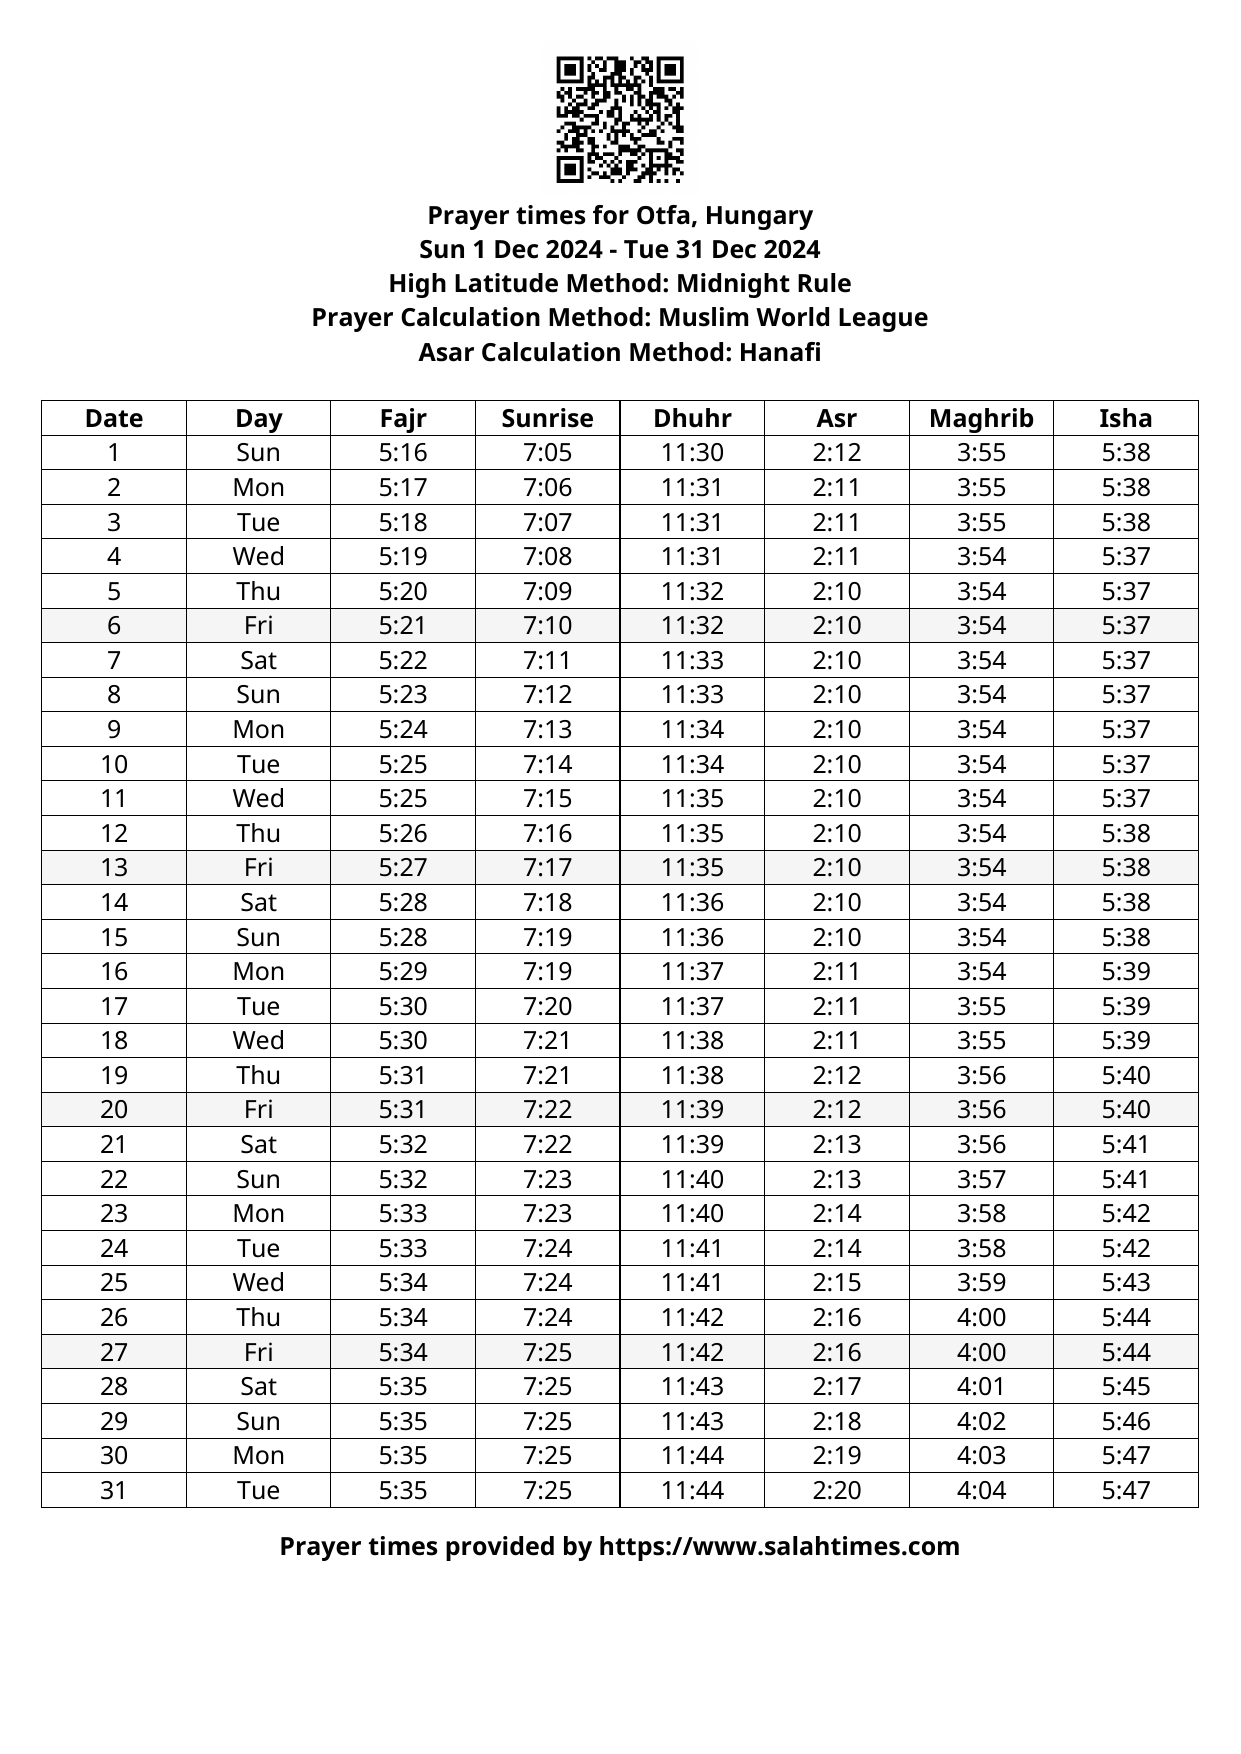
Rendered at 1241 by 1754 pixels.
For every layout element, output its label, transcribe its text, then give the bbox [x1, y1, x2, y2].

table_cell 11:36 [621, 920, 764, 953]
table_cell 7:15 [476, 781, 619, 815]
table_cell 5:44 [1054, 1335, 1198, 1368]
table_cell 3:54 [910, 816, 1053, 849]
table_cell 7:17 [476, 851, 619, 884]
table_cell 4:02 [910, 1404, 1053, 1437]
table_cell 7:25 [476, 1439, 619, 1472]
table_cell Wed [187, 1024, 330, 1057]
table_cell Tue [187, 747, 330, 780]
table_cell Sat [187, 643, 330, 677]
table_cell 2:11 [765, 505, 909, 538]
table_cell Sun [187, 436, 330, 469]
table_cell 11:37 [621, 954, 764, 988]
table_cell Fri [187, 1093, 330, 1126]
table_cell 3:55 [910, 436, 1053, 469]
table_cell 4:01 [910, 1369, 1053, 1403]
table_cell Sun [187, 1162, 330, 1195]
table_cell 5:18 [331, 505, 475, 538]
table_cell 11:38 [621, 1058, 764, 1092]
table_cell 13 [42, 851, 186, 884]
table_header Maghrib [910, 401, 1053, 434]
table_cell 28 [42, 1369, 186, 1403]
table_cell 2:10 [765, 643, 909, 677]
table_cell 5:25 [331, 747, 475, 780]
table_cell 5:28 [331, 885, 475, 919]
table_cell 7:11 [476, 643, 619, 677]
table_cell 2:13 [765, 1162, 909, 1195]
table_cell 27 [42, 1335, 186, 1368]
table_cell 7:25 [476, 1335, 619, 1368]
table_cell 2:10 [765, 885, 909, 919]
table_cell 5:38 [1054, 470, 1198, 504]
table_cell 2:16 [765, 1335, 909, 1368]
table_cell 7:24 [476, 1231, 619, 1264]
table_cell 11:44 [621, 1473, 764, 1507]
table_cell 5:41 [1054, 1127, 1198, 1161]
table_cell 6 [42, 609, 186, 642]
table_cell 5:28 [331, 920, 475, 953]
table_cell 5:34 [331, 1266, 475, 1299]
table_header Dhuhr [621, 401, 764, 434]
table_cell 5:31 [331, 1058, 475, 1092]
table_cell Thu [187, 1058, 330, 1092]
table_cell 5:45 [1054, 1369, 1198, 1403]
table_cell 5:30 [331, 1024, 475, 1057]
table_cell 3:54 [910, 609, 1053, 642]
table_cell Fri [187, 1335, 330, 1368]
table_header Fajr [331, 401, 475, 434]
table_cell 3:59 [910, 1266, 1053, 1299]
table_cell 4:00 [910, 1335, 1053, 1368]
table_cell 2 [42, 470, 186, 504]
table_cell 11:33 [621, 678, 764, 711]
table_cell Fri [187, 609, 330, 642]
table_cell Sun [187, 1404, 330, 1437]
table_cell 5:35 [331, 1369, 475, 1403]
picture [542, 41, 699, 198]
table_cell 5:40 [1054, 1093, 1198, 1126]
table_cell 5:42 [1054, 1231, 1198, 1264]
table_cell 14 [42, 885, 186, 919]
text Sun 1 Dec 2024 - Tue 31 Dec 2024 [42, 232, 1198, 266]
table_cell 5:23 [331, 678, 475, 711]
table_cell 2:12 [765, 436, 909, 469]
table_cell 11:33 [621, 643, 764, 677]
table_cell 7:25 [476, 1369, 619, 1403]
table_cell 11:31 [621, 470, 764, 504]
table_cell 5:26 [331, 816, 475, 849]
table_cell 5:20 [331, 574, 475, 607]
table_cell 5:38 [1054, 851, 1198, 884]
table_cell 11:41 [621, 1231, 764, 1264]
table_cell Thu [187, 816, 330, 849]
table_cell 3:54 [910, 781, 1053, 815]
table_cell 31 [42, 1473, 186, 1507]
table_cell 17 [42, 989, 186, 1022]
text Asar Calculation Method: Hanafi [42, 334, 1198, 368]
table_cell 11:37 [621, 989, 764, 1022]
table_cell 11:35 [621, 851, 764, 884]
table_cell 12 [42, 816, 186, 849]
table_cell 16 [42, 954, 186, 988]
table_cell 23 [42, 1196, 186, 1230]
table_cell 5:39 [1054, 989, 1198, 1022]
table_cell 2:10 [765, 609, 909, 642]
text Prayer times for Otfa, Hungary [42, 198, 1198, 232]
table_cell 2:20 [765, 1473, 909, 1507]
table_cell 10 [42, 747, 186, 780]
table_cell 3:54 [910, 712, 1053, 746]
table_cell 2:19 [765, 1439, 909, 1472]
table_cell 3:57 [910, 1162, 1053, 1195]
table_header Date [42, 401, 186, 434]
table_cell 11:35 [621, 781, 764, 815]
table_cell 5:40 [1054, 1058, 1198, 1092]
table_cell 5:42 [1054, 1196, 1198, 1230]
table_cell 7:25 [476, 1473, 619, 1507]
table_cell Sat [187, 885, 330, 919]
table_cell 7:08 [476, 539, 619, 573]
table_cell 3:54 [910, 574, 1053, 607]
table_cell 11:39 [621, 1093, 764, 1126]
table_cell 11:41 [621, 1266, 764, 1299]
table_header Isha [1054, 401, 1198, 434]
table_cell 11:43 [621, 1404, 764, 1437]
table_cell 8 [42, 678, 186, 711]
table_cell 4:03 [910, 1439, 1053, 1472]
table_cell 5:37 [1054, 781, 1198, 815]
table_cell Thu [187, 1300, 330, 1334]
table_cell 3:58 [910, 1196, 1053, 1230]
table_cell 5:24 [331, 712, 475, 746]
table_cell 7:19 [476, 920, 619, 953]
table_cell 5:19 [331, 539, 475, 573]
table_cell 11:36 [621, 885, 764, 919]
table_cell 5:39 [1054, 1024, 1198, 1057]
table_cell 3:55 [910, 505, 1053, 538]
table_cell 7:18 [476, 885, 619, 919]
table_cell 7:21 [476, 1058, 619, 1092]
table_cell 29 [42, 1404, 186, 1437]
table_cell 5:37 [1054, 678, 1198, 711]
table_cell 3:56 [910, 1127, 1053, 1161]
table_cell 5:32 [331, 1127, 475, 1161]
table_cell Wed [187, 1266, 330, 1299]
table_header Day [187, 401, 330, 434]
table_cell 5:22 [331, 643, 475, 677]
table_cell 3:54 [910, 920, 1053, 953]
table_cell 11:35 [621, 816, 764, 849]
table_cell 2:11 [765, 539, 909, 573]
table_cell 7:22 [476, 1093, 619, 1126]
table_cell 5:34 [331, 1335, 475, 1368]
table_cell 11:43 [621, 1369, 764, 1403]
table_cell 7:14 [476, 747, 619, 780]
table_cell Tue [187, 989, 330, 1022]
table_cell 5:37 [1054, 643, 1198, 677]
text High Latitude Method: Midnight Rule [42, 266, 1198, 300]
table_cell 3:54 [910, 678, 1053, 711]
table_cell 7:09 [476, 574, 619, 607]
table_cell Sat [187, 1127, 330, 1161]
table_cell 5:16 [331, 436, 475, 469]
table_cell 3:54 [910, 747, 1053, 780]
table_cell 11:31 [621, 505, 764, 538]
table_cell 5:27 [331, 851, 475, 884]
table_cell 3:54 [910, 643, 1053, 677]
table_cell 5:38 [1054, 920, 1198, 953]
table_cell 5:47 [1054, 1439, 1198, 1472]
table_cell 5:38 [1054, 505, 1198, 538]
table_cell Sun [187, 920, 330, 953]
table_cell 7:06 [476, 470, 619, 504]
table_cell Mon [187, 712, 330, 746]
table_cell 5:25 [331, 781, 475, 815]
table_cell 5:47 [1054, 1473, 1198, 1507]
table_cell 7:05 [476, 436, 619, 469]
table_cell Tue [187, 1231, 330, 1264]
table_cell Wed [187, 781, 330, 815]
table_cell Mon [187, 1196, 330, 1230]
table_cell 5:37 [1054, 609, 1198, 642]
table_cell 2:10 [765, 816, 909, 849]
table_cell 2:14 [765, 1196, 909, 1230]
table_cell 21 [42, 1127, 186, 1161]
table_cell Fri [187, 851, 330, 884]
table_cell 5:37 [1054, 747, 1198, 780]
table_cell 7:25 [476, 1404, 619, 1437]
table_cell 3:54 [910, 539, 1053, 573]
table_cell 5:35 [331, 1439, 475, 1472]
table_cell 7:13 [476, 712, 619, 746]
table_cell 5:35 [331, 1404, 475, 1437]
table_cell 11:40 [621, 1196, 764, 1230]
table_cell 5:38 [1054, 816, 1198, 849]
table_cell 2:12 [765, 1093, 909, 1126]
table_cell 3:55 [910, 989, 1053, 1022]
table_cell 3:54 [910, 885, 1053, 919]
table_cell 2:10 [765, 574, 909, 607]
table_cell 11:42 [621, 1335, 764, 1368]
table_cell 19 [42, 1058, 186, 1092]
table_cell Mon [187, 954, 330, 988]
table_cell 20 [42, 1093, 186, 1126]
table_cell 11:31 [621, 539, 764, 573]
table_cell 3:58 [910, 1231, 1053, 1264]
table_cell 3:55 [910, 470, 1053, 504]
table_cell 3:56 [910, 1058, 1053, 1092]
table_cell 5:37 [1054, 539, 1198, 573]
table_cell 7:12 [476, 678, 619, 711]
table_cell 2:10 [765, 851, 909, 884]
table_cell 7:21 [476, 1024, 619, 1057]
table_cell 18 [42, 1024, 186, 1057]
table_cell 5:17 [331, 470, 475, 504]
table_cell 4 [42, 539, 186, 573]
table_cell 7:23 [476, 1196, 619, 1230]
table_cell 5:29 [331, 954, 475, 988]
table_cell 7:20 [476, 989, 619, 1022]
table_cell 2:10 [765, 678, 909, 711]
table_cell Tue [187, 1473, 330, 1507]
table_cell 2:11 [765, 1024, 909, 1057]
table_cell 3:54 [910, 851, 1053, 884]
table_cell 11:32 [621, 609, 764, 642]
table_cell 5:32 [331, 1162, 475, 1195]
table_cell 3:56 [910, 1093, 1053, 1126]
table_cell 5:38 [1054, 436, 1198, 469]
table_cell 2:13 [765, 1127, 909, 1161]
table_cell 7:24 [476, 1266, 619, 1299]
table_cell 7 [42, 643, 186, 677]
table_cell 7:19 [476, 954, 619, 988]
table_cell 11:34 [621, 747, 764, 780]
table_cell 2:15 [765, 1266, 909, 1299]
table_cell 30 [42, 1439, 186, 1472]
table_cell Wed [187, 539, 330, 573]
table_cell 11:42 [621, 1300, 764, 1334]
table_cell 2:16 [765, 1300, 909, 1334]
table_cell 11:32 [621, 574, 764, 607]
table_cell 26 [42, 1300, 186, 1334]
table_cell Thu [187, 574, 330, 607]
table_header Sunrise [476, 401, 619, 434]
table_cell Mon [187, 470, 330, 504]
table_cell 11:44 [621, 1439, 764, 1472]
table_cell 4:04 [910, 1473, 1053, 1507]
table_cell 2:10 [765, 781, 909, 815]
text Prayer times provided by https://www.salahtimes.com [42, 1528, 1198, 1563]
table_cell 2:18 [765, 1404, 909, 1437]
table_cell 5:43 [1054, 1266, 1198, 1299]
table_cell Sat [187, 1369, 330, 1403]
table_cell 5:21 [331, 609, 475, 642]
table_cell 5:46 [1054, 1404, 1198, 1437]
table_cell 3 [42, 505, 186, 538]
table_cell Tue [187, 505, 330, 538]
table_cell 1 [42, 436, 186, 469]
table_cell 5:34 [331, 1300, 475, 1334]
table_cell 2:11 [765, 989, 909, 1022]
table_cell 11 [42, 781, 186, 815]
table_cell Mon [187, 1439, 330, 1472]
table_cell 9 [42, 712, 186, 746]
text Prayer Calculation Method: Muslim World League [42, 300, 1198, 334]
table_cell 22 [42, 1162, 186, 1195]
table_cell 2:11 [765, 954, 909, 988]
table_cell 5:37 [1054, 574, 1198, 607]
table_cell 2:14 [765, 1231, 909, 1264]
table_cell 5:35 [331, 1473, 475, 1507]
table_cell 7:22 [476, 1127, 619, 1161]
table_cell 5:31 [331, 1093, 475, 1126]
table_cell 7:07 [476, 505, 619, 538]
table_cell 5:33 [331, 1196, 475, 1230]
table_cell 5:30 [331, 989, 475, 1022]
table_cell 24 [42, 1231, 186, 1264]
table_cell Sun [187, 678, 330, 711]
table_cell 5:33 [331, 1231, 475, 1264]
table_cell 2:10 [765, 712, 909, 746]
table_cell 2:17 [765, 1369, 909, 1403]
table_cell 5:38 [1054, 885, 1198, 919]
table_cell 11:30 [621, 436, 764, 469]
table_cell 3:54 [910, 954, 1053, 988]
table_cell 11:38 [621, 1024, 764, 1057]
table_cell 5:41 [1054, 1162, 1198, 1195]
table_cell 11:40 [621, 1162, 764, 1195]
table_cell 7:16 [476, 816, 619, 849]
table_cell 7:10 [476, 609, 619, 642]
table_cell 5:39 [1054, 954, 1198, 988]
table_cell 5 [42, 574, 186, 607]
table_cell 11:34 [621, 712, 764, 746]
table_cell 2:11 [765, 470, 909, 504]
table_cell 15 [42, 920, 186, 953]
table_cell 2:10 [765, 747, 909, 780]
table_cell 25 [42, 1266, 186, 1299]
table_cell 2:10 [765, 920, 909, 953]
table_header Asr [765, 401, 909, 434]
table_cell 11:39 [621, 1127, 764, 1161]
table_cell 5:37 [1054, 712, 1198, 746]
table_cell 3:55 [910, 1024, 1053, 1057]
table_cell 5:44 [1054, 1300, 1198, 1334]
table_cell 2:12 [765, 1058, 909, 1092]
table_cell 7:24 [476, 1300, 619, 1334]
table_cell 7:23 [476, 1162, 619, 1195]
table_cell 4:00 [910, 1300, 1053, 1334]
